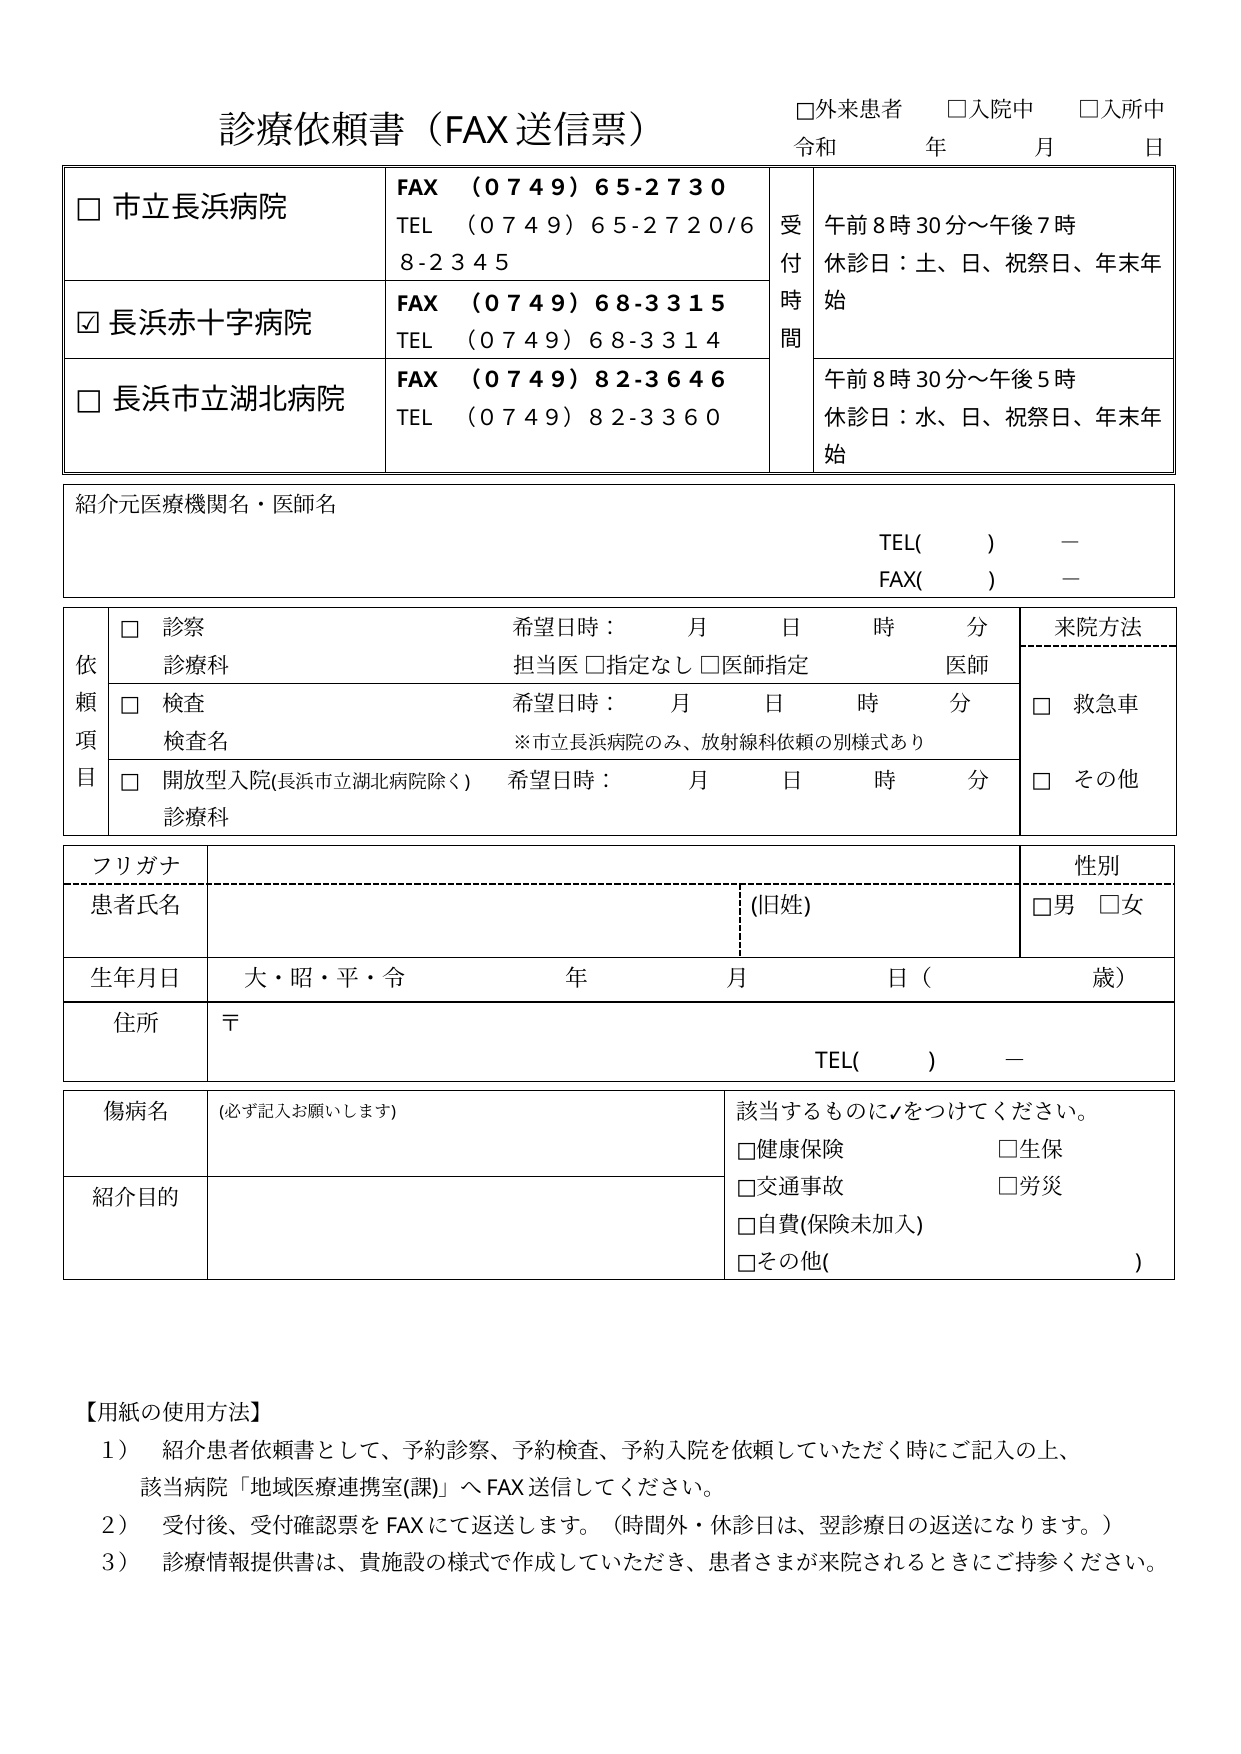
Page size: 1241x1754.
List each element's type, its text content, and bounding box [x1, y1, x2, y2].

table_header FAX （０７４９）６５-２７３０ TEL （０７４９）６５-２７２０/６８-２３４５ [386, 168, 769, 280]
list 診療情報提供書は、貴施設の様式で作成していただき、患者さまが来院されるときにご持参ください。 [97, 1542, 1165, 1580]
text 診療依頼書（FAX送信票） [75, 89, 666, 164]
table_cell (旧姓) [740, 883, 1019, 957]
table_cell □ 検査 希望日時： 月 日 時 分 検査名 ※市立長浜病院のみ、放射線科依頼の別様式あり [109, 684, 1019, 759]
text □外来患者 □入院中 □入所中 [710, 89, 1165, 127]
text 該当病院「地域医療連携室(課)」へFAX送信してください。 [75, 1467, 1165, 1505]
table_header □ 診察 希望日時： 月 日 時 分 診療科 担当医 □指定なし □医師指定 医師 [109, 608, 1019, 683]
table_header [208, 846, 1019, 883]
table_cell 紹介目的 [64, 1177, 207, 1279]
table_cell ☑ 長浜赤十字病院 [65, 281, 385, 358]
table_cell 住所 [64, 1003, 207, 1081]
table_header 市立長浜病院 [65, 168, 385, 280]
table_cell 長浜市立湖北病院 [65, 359, 385, 472]
list 受付後、受付確認票をFAXにて返送します。（時間外・休診日は、翌診療日の返送になります。） [97, 1505, 1165, 1542]
table_cell □ 救急車 □ その他 [1021, 645, 1176, 835]
list 紹介患者依頼書として、予約診察、予約検査、予約入院を依頼していただく時にご記入の上、 [97, 1430, 1165, 1467]
table_cell 午前8時30分～午後5時 休診日：水、日、祝祭日、年末年始 [814, 359, 1173, 472]
table_header 依頼項目 [64, 608, 108, 835]
text 【用紙の使用方法】 [75, 1392, 1165, 1430]
table_cell FAX （０７４９）６８-３３１５ TEL （０７４９）６８-３３１４ [386, 281, 769, 358]
table_cell 大・昭・平・令 年 月 日（ 歳） [208, 958, 1174, 1001]
table_cell FAX （０７４９）８２-３６４６ TEL （０７４９）８２-３３６０ [386, 359, 769, 472]
table_header 性別 [1021, 846, 1174, 883]
table_cell 患者氏名 [64, 883, 207, 957]
table_cell □男 □女 [1021, 883, 1174, 957]
table_header (必ず記入お願いします) [208, 1091, 724, 1176]
table_cell □ 開放型入院(長浜市立湖北病院除く) 希望日時： 月 日 時 分 診療科 [109, 760, 1019, 835]
text 令和 年 月 日 [710, 127, 1165, 164]
table_header 傷病名 [64, 1091, 207, 1176]
table_header 午前8時30分～午後7時 休診日：土、日、祝祭日、年末年始 [814, 168, 1173, 358]
table_cell 生年月日 [64, 958, 207, 1001]
table_cell [208, 1177, 724, 1279]
table_header 紹介元医療機関名・医師名 TEL( ) － FAX( ) － [64, 485, 1174, 597]
table_cell [208, 883, 739, 957]
table_header 来院方法 [1021, 608, 1176, 645]
table_cell 〒 TEL( ) － [208, 1003, 1174, 1081]
table_header フリガナ [64, 846, 207, 883]
table_header 受付時間 [770, 168, 813, 472]
table_header 該当するものに✔をつけてください。 □健康保険 □生保 □交通事故 □労災 □自費(保険未加入) □その他( ) [725, 1091, 1174, 1279]
